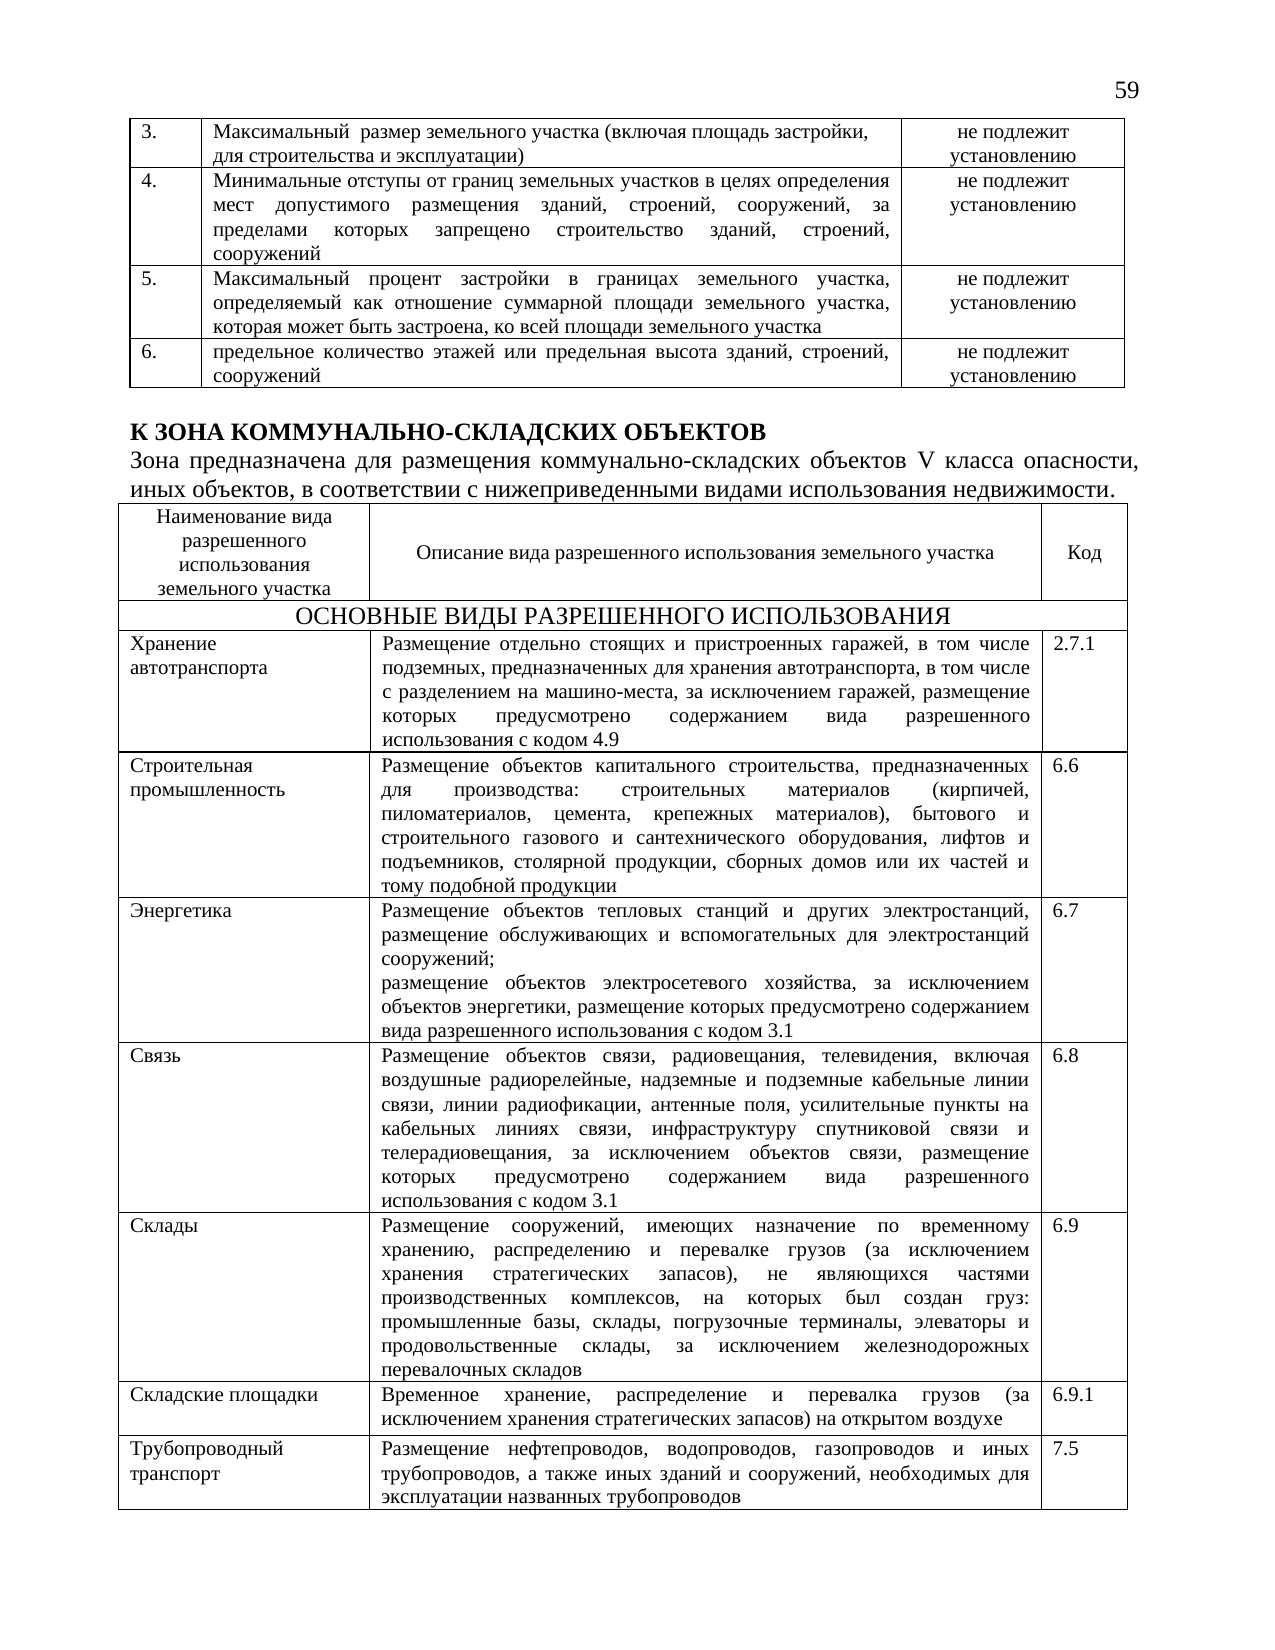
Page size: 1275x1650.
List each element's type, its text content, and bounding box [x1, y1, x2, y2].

table_cell Максимальный размер земельного участка (включая площадь застройки, для строительства и эксплуатации) [202, 119, 901, 167]
table_cell Максимальный процент застройки в границах земельного участка, определяемый как отношение суммарной площади земельного участка, которая может быть застроена, ко всей площади земельного участка [202, 266, 901, 338]
table_cell 6. [131, 339, 201, 387]
table_cell не подлежит установлению [902, 339, 1124, 387]
table_cell 6.6 [1042, 753, 1127, 897]
table_cell 4. [131, 168, 201, 264]
table_cell Минимальные отступы от границ земельных участков в целях определения мест допустимого размещения зданий, строений, сооружений, за пределами которых запрещено строительство зданий, строений, сооружений [202, 168, 901, 264]
table_cell 2.7.1 [1043, 631, 1127, 751]
table_cell не подлежит установлению [902, 266, 1124, 338]
table_cell Размещение нефтепроводов, водопроводов, газопроводов и иных трубопроводов, а также иных зданий и сооружений, необходимых для эксплуатации названных трубопроводов [370, 1436, 1041, 1508]
table_cell 6.9.1 [1042, 1382, 1127, 1435]
table_cell Складские площадки [119, 1382, 369, 1435]
table_cell 3. [131, 119, 201, 167]
table_cell Хранение автотранспорта [119, 631, 370, 751]
text Зона предназначена для размещения коммунально-складских объектов V класса опасности, иных объектов, в соответствии с нижеприведенными видами использования недвижимости. [130, 446, 1139, 503]
table_cell Связь [119, 1043, 369, 1212]
table_cell 6.9 [1042, 1213, 1127, 1381]
table_cell Энергетика [119, 898, 369, 1042]
table_header Описание вида разрешенного использования земельного участка [370, 504, 1041, 600]
table_cell Размещение сооружений, имеющих назначение по временному хранению, распределению и перевалке грузов (за исключением хранения стратегических запасов), не являющихся частями производственных комплексов, на которых был создан груз: промышленные базы, склады, погрузочные терминалы, элеваторы и продовольственные склады, за исключением железнодорожных перевалочных складов [370, 1213, 1041, 1381]
table_cell Размещение отдельно стоящих и пристроенных гаражей, в том числе подземных, предназначенных для хранения автотранспорта, в том числе с разделением на машино-места, за исключением гаражей, размещение которых предусмотрено содержанием вида разрешенного использования с кодом 4.9 [371, 631, 1042, 751]
table_cell Трубопроводный транспорт [119, 1436, 369, 1508]
table_cell Строительная промышленность [119, 753, 369, 897]
table_header Код [1042, 504, 1127, 600]
table_cell Временное хранение, распределение и перевалка грузов (за исключением хранения стратегических запасов) на открытом воздухе [370, 1382, 1041, 1435]
table_cell Размещение объектов капитального строительства, предназначенных для производства: строительных материалов (кирпичей, пиломатериалов, цемента, крепежных материалов), бытового и строительного газового и сантехнического оборудования, лифтов и подъемников, столярной продукции, сборных домов или их частей и тому подобной продукции [370, 753, 1041, 897]
table_cell предельное количество этажей или предельная высота зданий, строений, сооружений [202, 339, 901, 387]
table_cell 6.7 [1042, 898, 1127, 1042]
table_cell 7.5 [1042, 1436, 1127, 1508]
table_cell не подлежит установлению [902, 119, 1124, 167]
text К Зона коммунально-складских объектов [130, 417, 1139, 446]
table_cell 5. [131, 266, 201, 338]
table_cell 6.8 [1042, 1043, 1127, 1212]
table_cell не подлежит установлению [902, 168, 1124, 264]
table_cell Размещение объектов тепловых станций и других электростанций, размещение обслуживающих и вспомогательных для электростанций сооружений; размещение объектов электросетевого хозяйства, за исключением объектов энергетики, размещение которых предусмотрено содержанием вида разрешенного использования с кодом 3.1 [370, 898, 1041, 1042]
table_header Наименование вида разрешенного использования земельного участка [119, 504, 369, 600]
table_cell Размещение объектов связи, радиовещания, телевидения, включая воздушные радиорелейные, надземные и подземные кабельные линии связи, линии радиофикации, антенные поля, усилительные пункты на кабельных линиях связи, инфраструктуру спутниковой связи и телерадиовещания, за исключением объектов связи, размещение которых предусмотрено содержанием вида разрешенного использования с кодом 3.1 [370, 1043, 1041, 1212]
table_cell ОСНОВНЫЕ ВИДЫ РАЗРЕШЕННОГО ИСПОЛЬЗОВАНИЯ [119, 601, 1127, 630]
table_cell Склады [119, 1213, 369, 1381]
